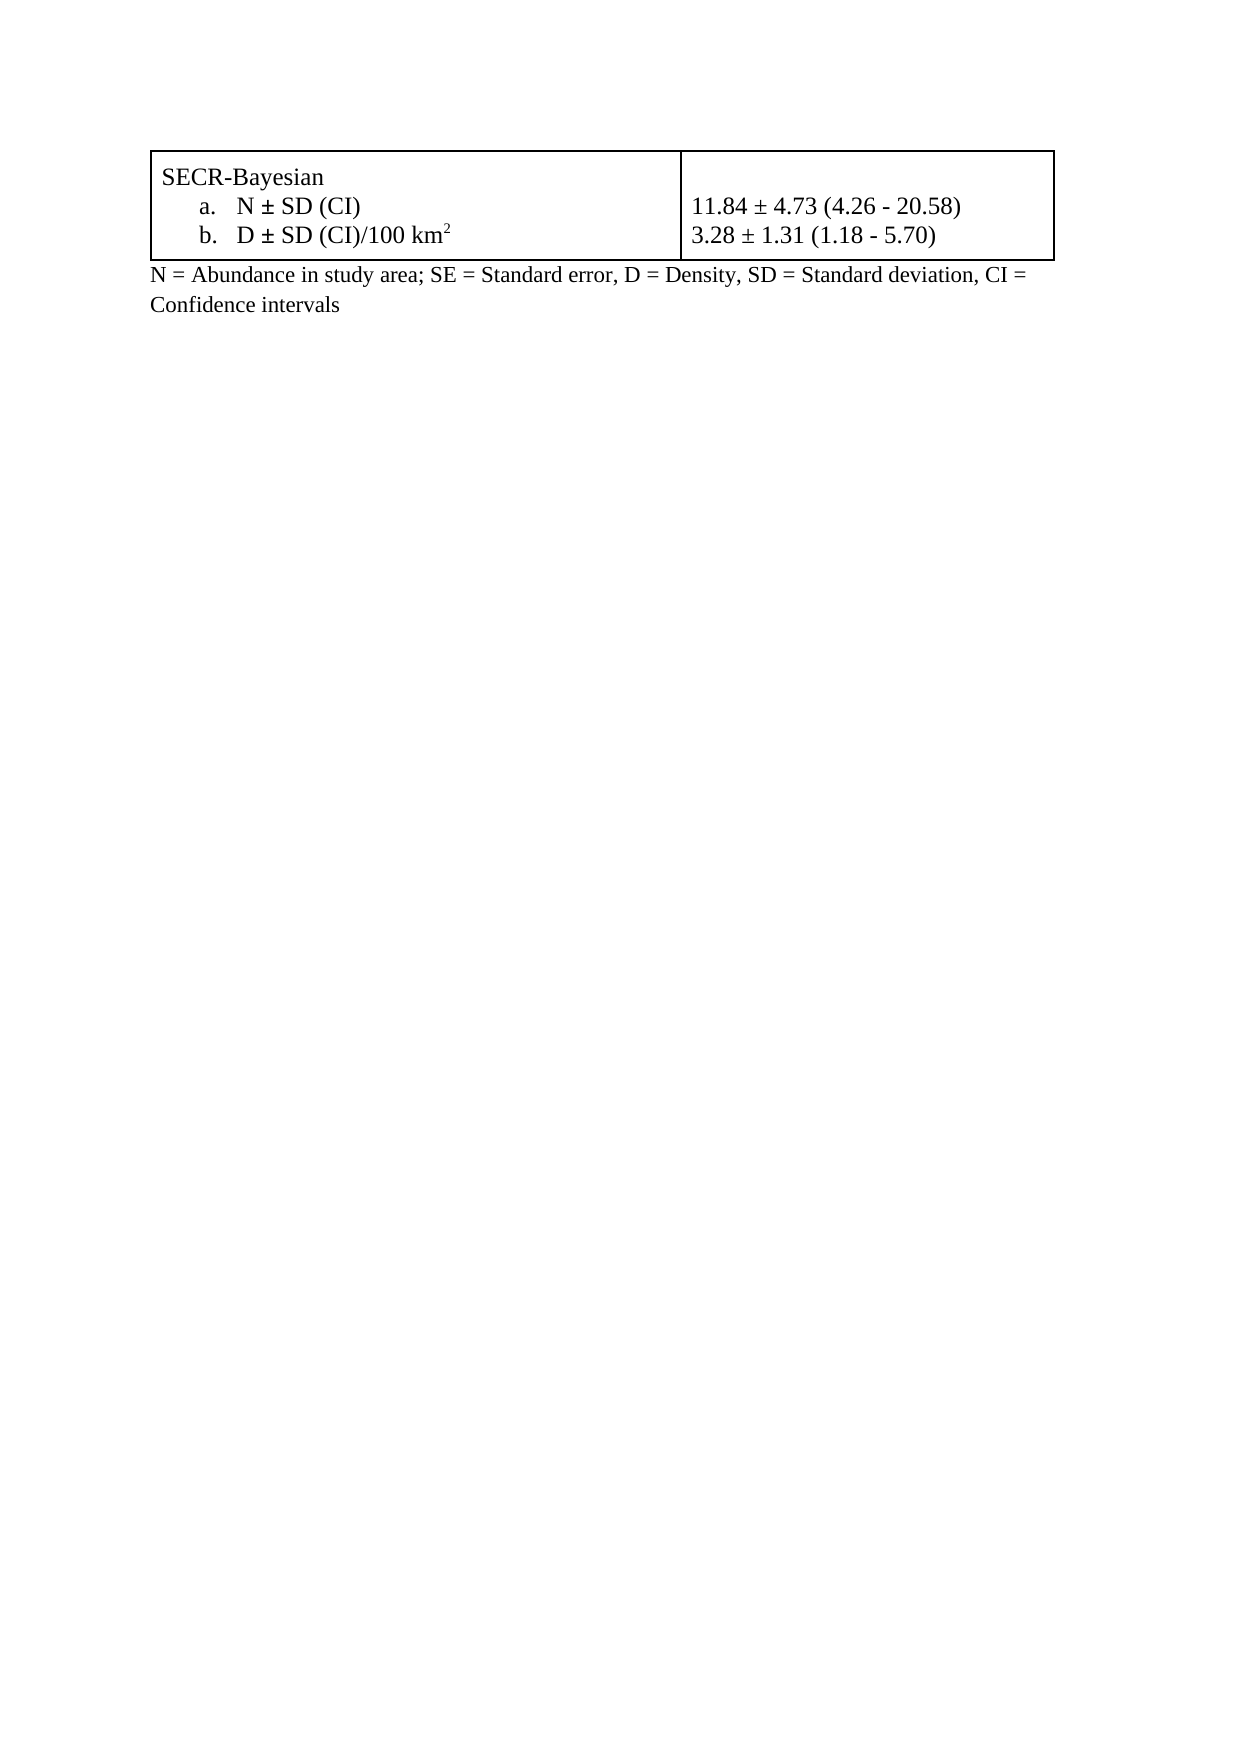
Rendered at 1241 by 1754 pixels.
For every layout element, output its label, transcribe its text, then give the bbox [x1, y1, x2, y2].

table_cell SECR-Bayesian N ± SD (CI) D ± SD (CI)/100 km2 [152, 152, 680, 259]
text N = Abundance in study area; SE = Standard error, D = Density, SD = Standard deviation, CI = Confidence intervals [150, 261, 1090, 318]
table_cell 11.84 ± 4.73 (4.26 - 20.58) 3.28 ± 1.31 (1.18 - 5.70) [682, 152, 1053, 259]
